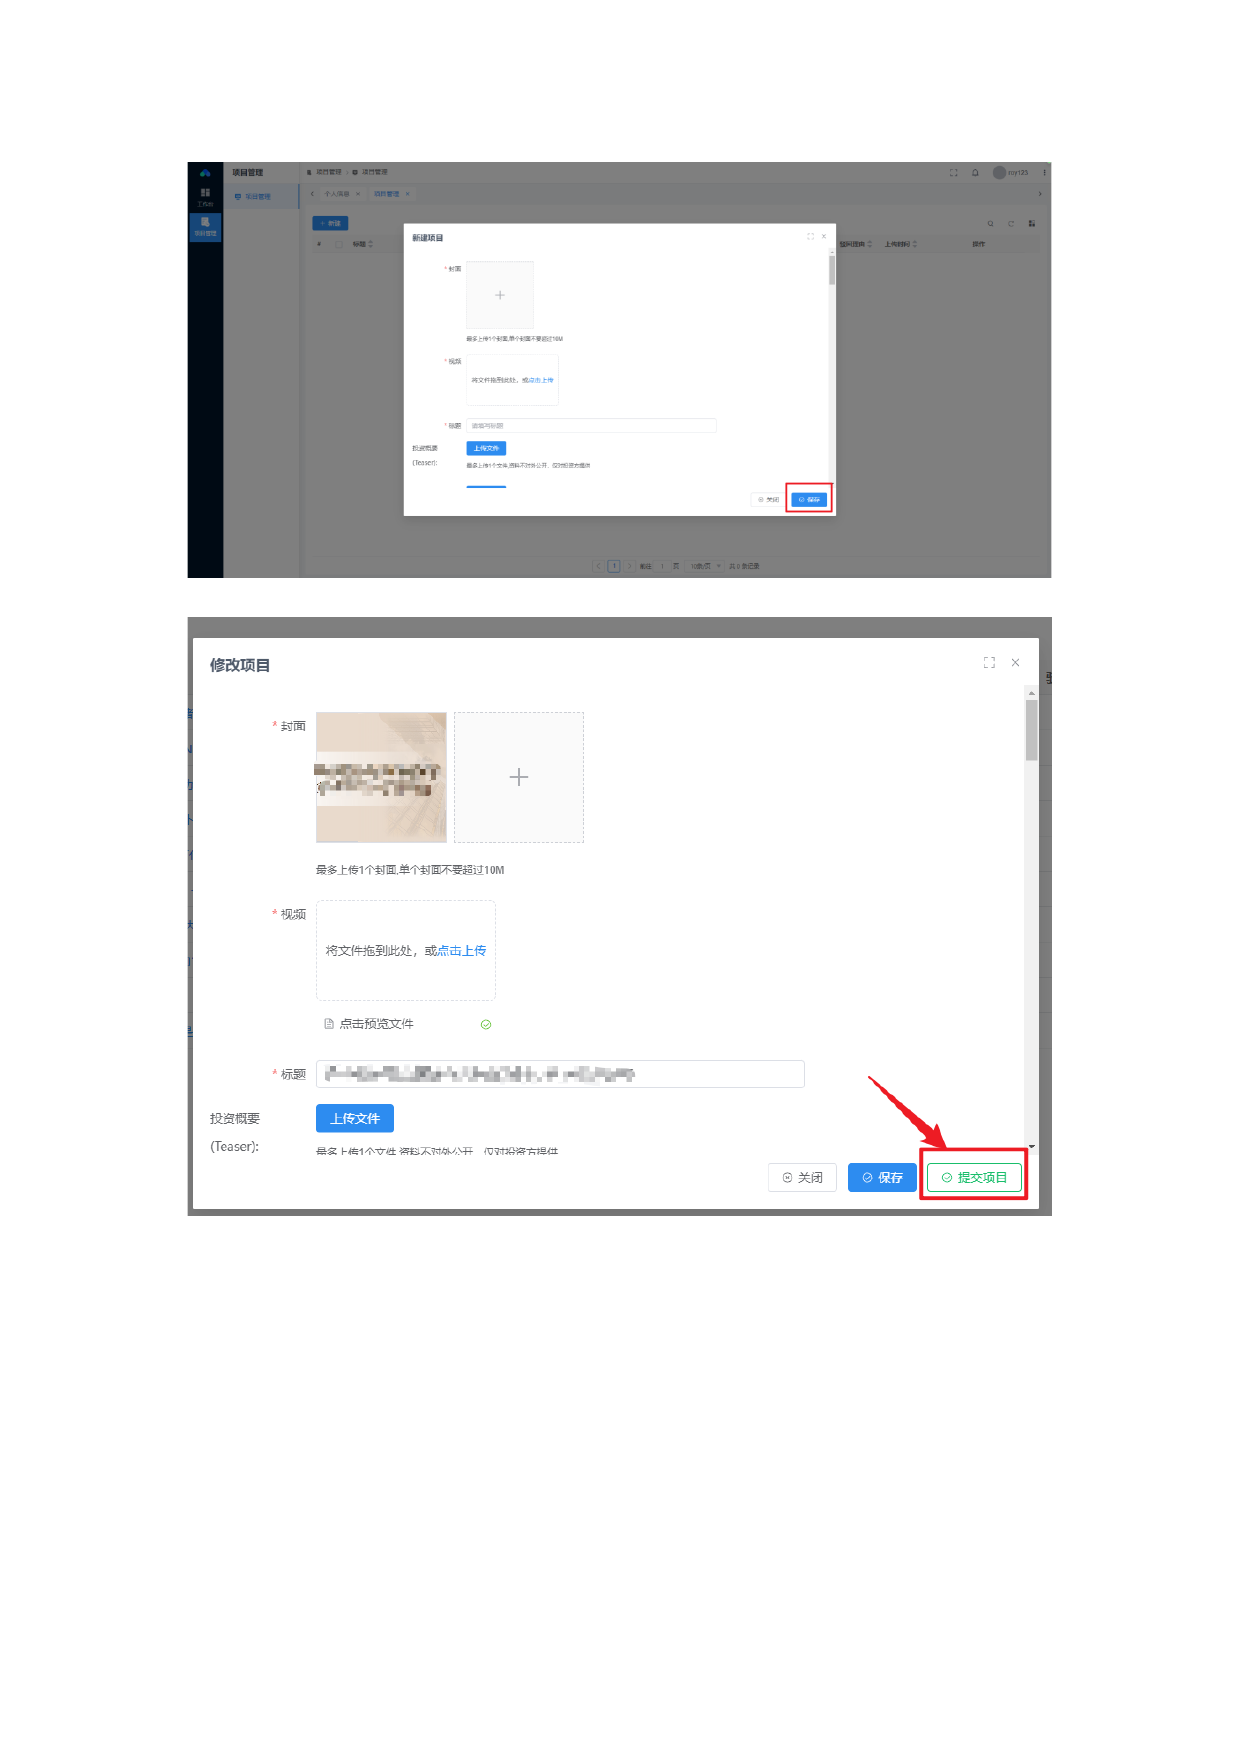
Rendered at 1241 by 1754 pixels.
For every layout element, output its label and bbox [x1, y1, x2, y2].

picture [187, 162, 1052, 578]
picture [187, 617, 1052, 1216]
